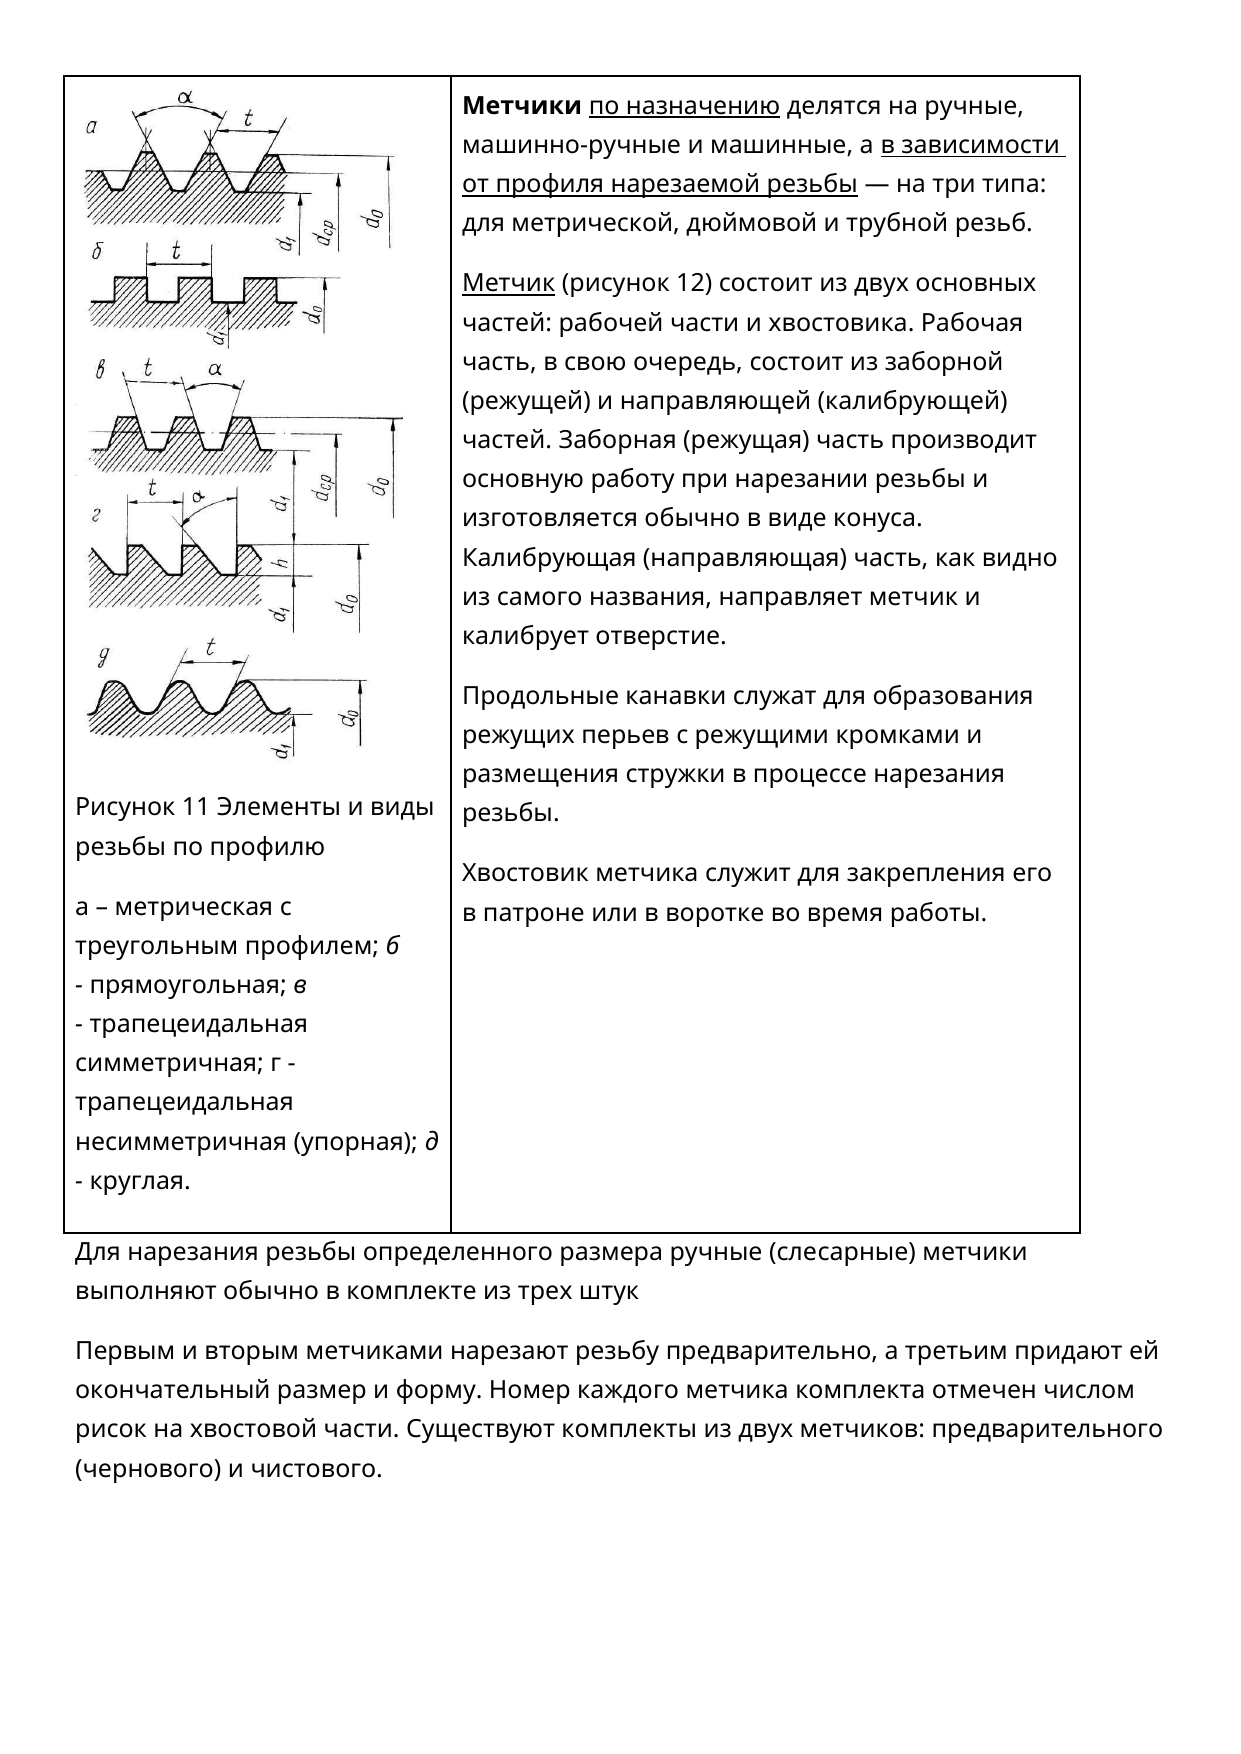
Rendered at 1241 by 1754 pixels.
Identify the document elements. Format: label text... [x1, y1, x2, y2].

text Первым и вторым метчиками нарезают резьбу предварительно, а третьим придают ей окончательный размер и форму. Номер каждого метчика комплекта отмечен числом рисок на хвостовой части. Существуют комплекты из двух метчиков: предварительного (чернового) и чистового. [75, 1333, 1165, 1484]
picture [75, 87, 405, 764]
table_header Метчики по назначению делятся на ручные, машинно-ручные и машинные, а в зависимости от профиля нарезаемой резьбы — на три типа: для метрической, дюймовой и трубной резьб. Метчик (рисунок 12) состоит из двух основных частей: рабочей части и хвостовика. Рабочая часть, в свою очередь, состоит из заборной (режущей) и направляющей (калибрующей) частей. Заборная (режущая) часть производит основную работу при нарезании резьбы и изготовляется обычно в виде конуса. Калибрующая (направляющая) часть, как видно из самого названия, направляет метчик и калибрует отверстие. Продольные канавки служат для образования режущих перьев с режущими кромками и размещения стружки в процессе нарезания резьбы. Хвостовик метчика служит для закрепления его в патроне или в воротке во время работы. [452, 77, 1079, 1232]
table_header Рисунок 11 Элементы и виды резьбы по профилю а – метрическая с треугольным профилем; б - прямоугольная; в - трапецеидальная симметричная; г - трапецеидальная несимметричная (упорная); д - круглая. [65, 77, 450, 1232]
text Для нарезания резьбы определенного размера ручные (слесарные) метчики выполняют обычно в комплекте из трех штук [75, 1234, 1165, 1307]
